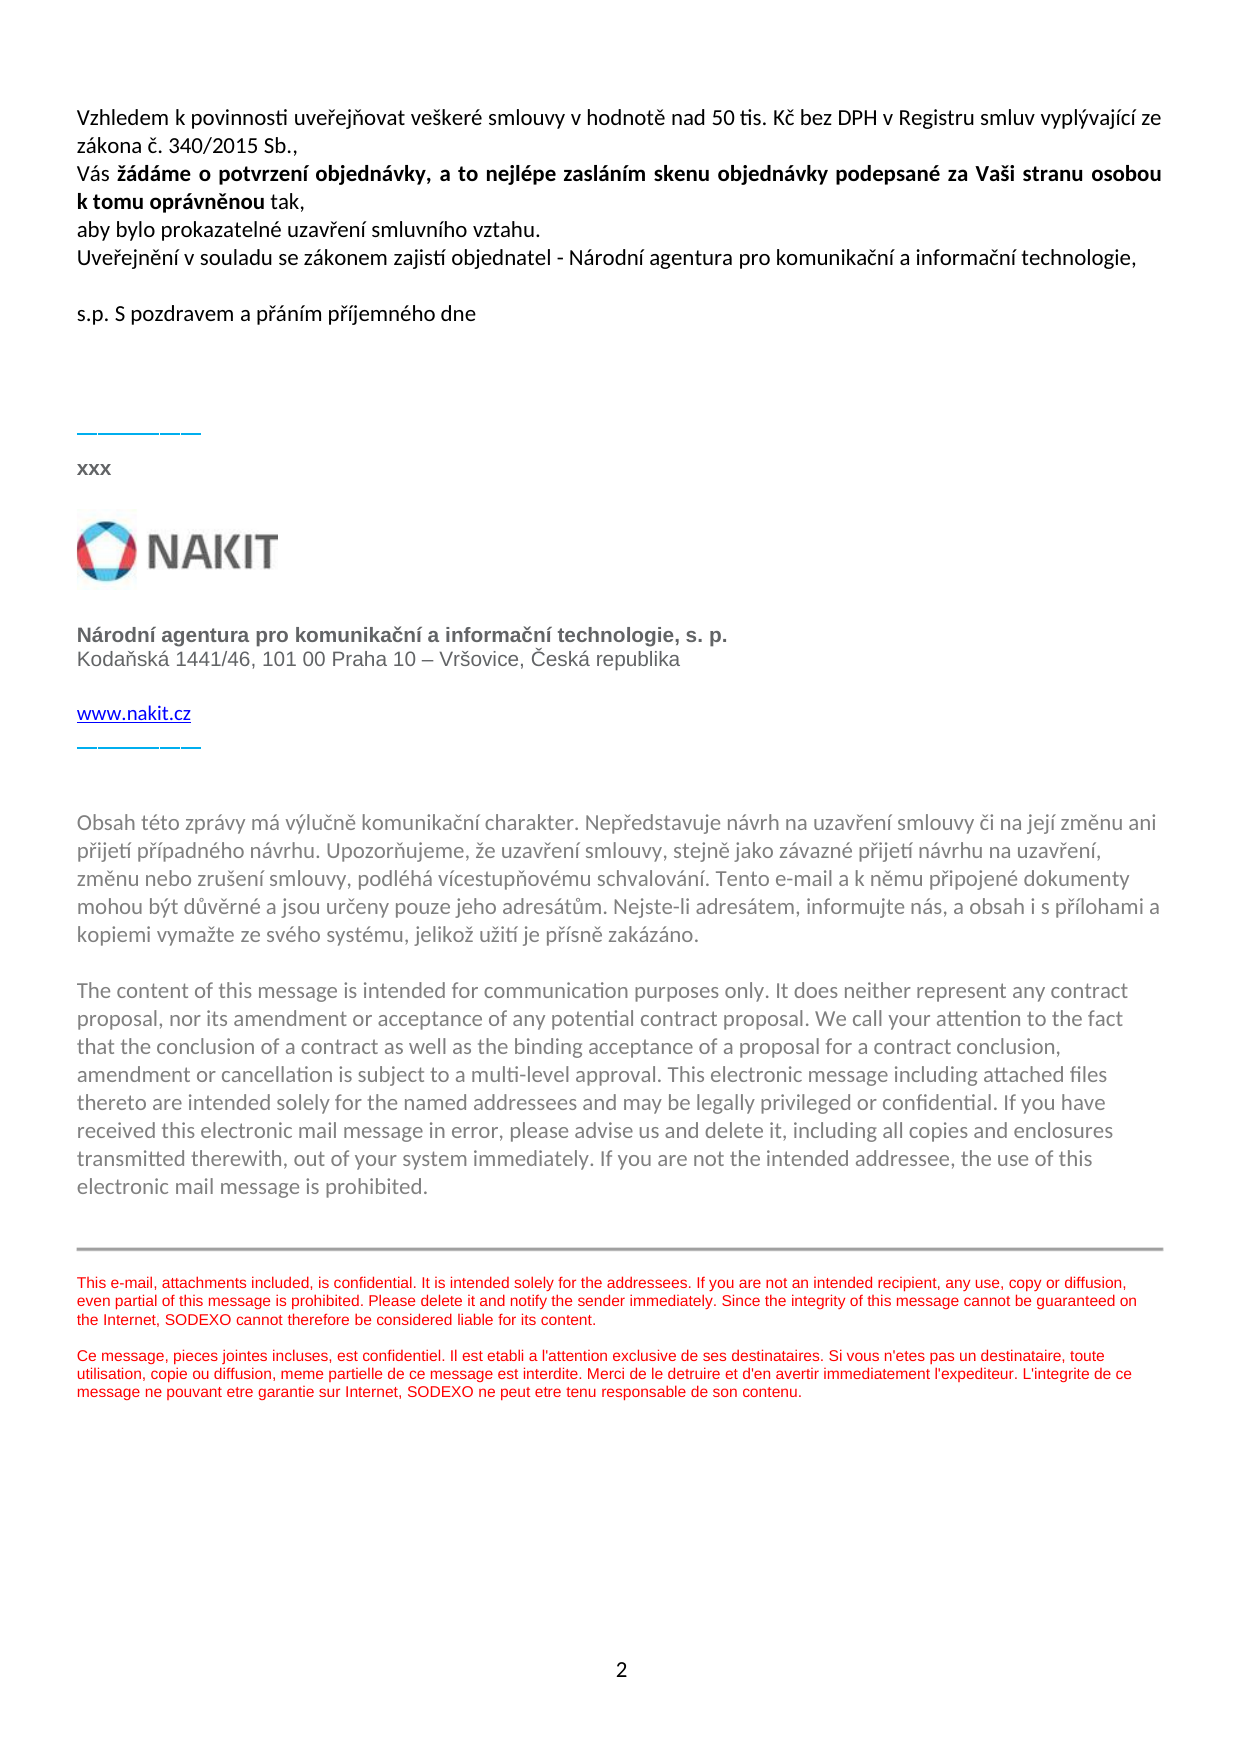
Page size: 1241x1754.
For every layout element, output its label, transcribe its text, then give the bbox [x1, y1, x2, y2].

text Ce message, pieces jointes incluses, est confidentiel. Il est etabli a l'attention exclusive de ses destinataires. Si vous n'etes pas un destinataire, toute utilisation, copie ou diffusion, meme partielle de ce message est interdite. Merci de le detruire et d'en avertir immediatement l'expediteur. L'integrite de ce message ne pouvant etre garantie sur Internet, SODEXO ne peut etre tenu responsable de son contenu. [77, 1346, 1135, 1401]
text This e-mail, attachments included, is confidential. It is intended solely for the addressees. If you are not an intended recipient, any use, copy or diffusion, even partial of this message is prohibited. Please delete it and notify the sender immediately. Since the integrity of this message cannot be guaranteed on the Internet, SODEXO cannot therefore be considered liable for its content. [77, 1274, 1140, 1328]
text aby bylo prokazatelné uzavření smluvního vztahu. [77, 215, 1176, 243]
text Vás žádáme o potvrzení objednávky, a to nejlépe zasláním skenu objednávky podepsané za Vaši stranu osobou k tomu oprávněnou tak, [77, 159, 1168, 215]
text The content of this message is intended for communication purposes only. It does neither represent any contract proposal, nor its amendment or acceptance of any potential contract proposal. We call your attention to the fact that the conclusion of a contract as well as the binding acceptance of a proposal for a contract conclusion, amendment or cancellation is subject to a multi-level approval. This electronic message including attached files thereto are intended solely for the named addressees and may be legally privileged or confidential. If you have received this electronic mail message in error, please advise us and delete it, including all copies and enclosures transmitted therewith, out of your system immediately. If you are not the intended addressee, the use of this electronic mail message is prohibited. [77, 976, 1132, 1200]
text www.nakit.cz [77, 700, 1176, 725]
text xxx [77, 456, 1176, 480]
picture [76, 509, 278, 590]
text Uveřejnění v souladu se zákonem zajistí objednatel - Národní agentura pro komunikační a informační technologie, s.p. S pozdravem a přáním příjemného dne [77, 243, 1168, 327]
text Kodaňská 1441/46, 101 00 Praha 10 – Vršovice, Česká republika [77, 647, 1176, 671]
text Obsah této zprávy má výlučně komunikační charakter. Nepředstavuje návrh na uzavření smlouvy či na její změnu ani přijetí případného návrhu. Upozorňujeme, že uzavření smlouvy, stejně jako závazné přijetí návrhu na uzavření, změnu nebo zrušení smlouvy, podléhá vícestupňovému schvalování. Tento e-mail a k němu připojené dokumenty mohou být důvěrné a jsou určeny pouze jeho adresátům. Nejste-li adresátem, informujte nás, a obsah i s přílohami a kopiemi vymažte ze svého systému, jelikož užití je přísně zakázáno. [77, 808, 1164, 948]
text Národní agentura pro komunikační a informační technologie, s. p. [77, 623, 1176, 647]
text Vzhledem k povinnosti uveřejňovat veškeré smlouvy v hodnotě nad 50 tis. Kč bez DPH v Registru smluv vyplývající ze zákona č. 340/2015 Sb., [77, 103, 1176, 159]
